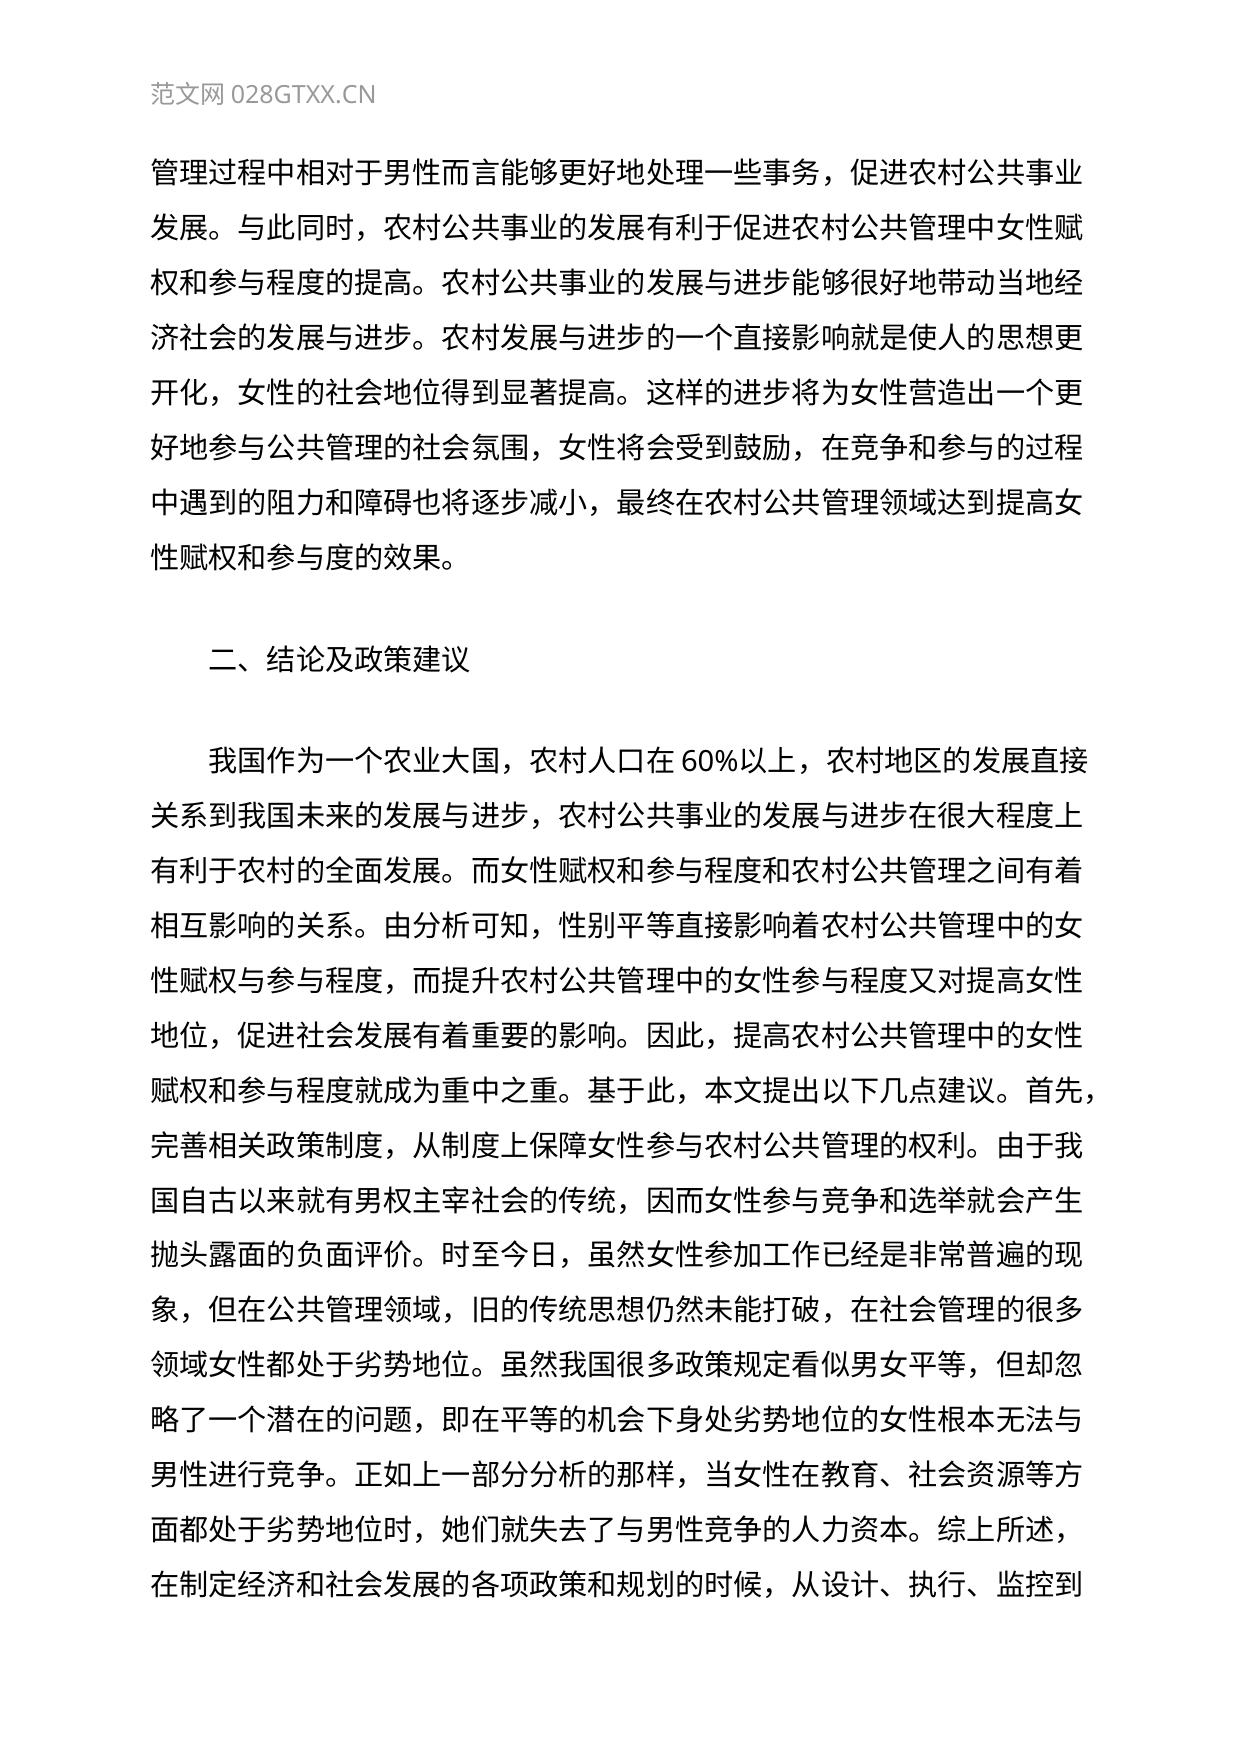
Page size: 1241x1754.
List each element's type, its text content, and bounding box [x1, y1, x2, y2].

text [150, 738, 1090, 1604]
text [150, 150, 1090, 577]
text 二、结论及政策建议 [150, 636, 1090, 678]
